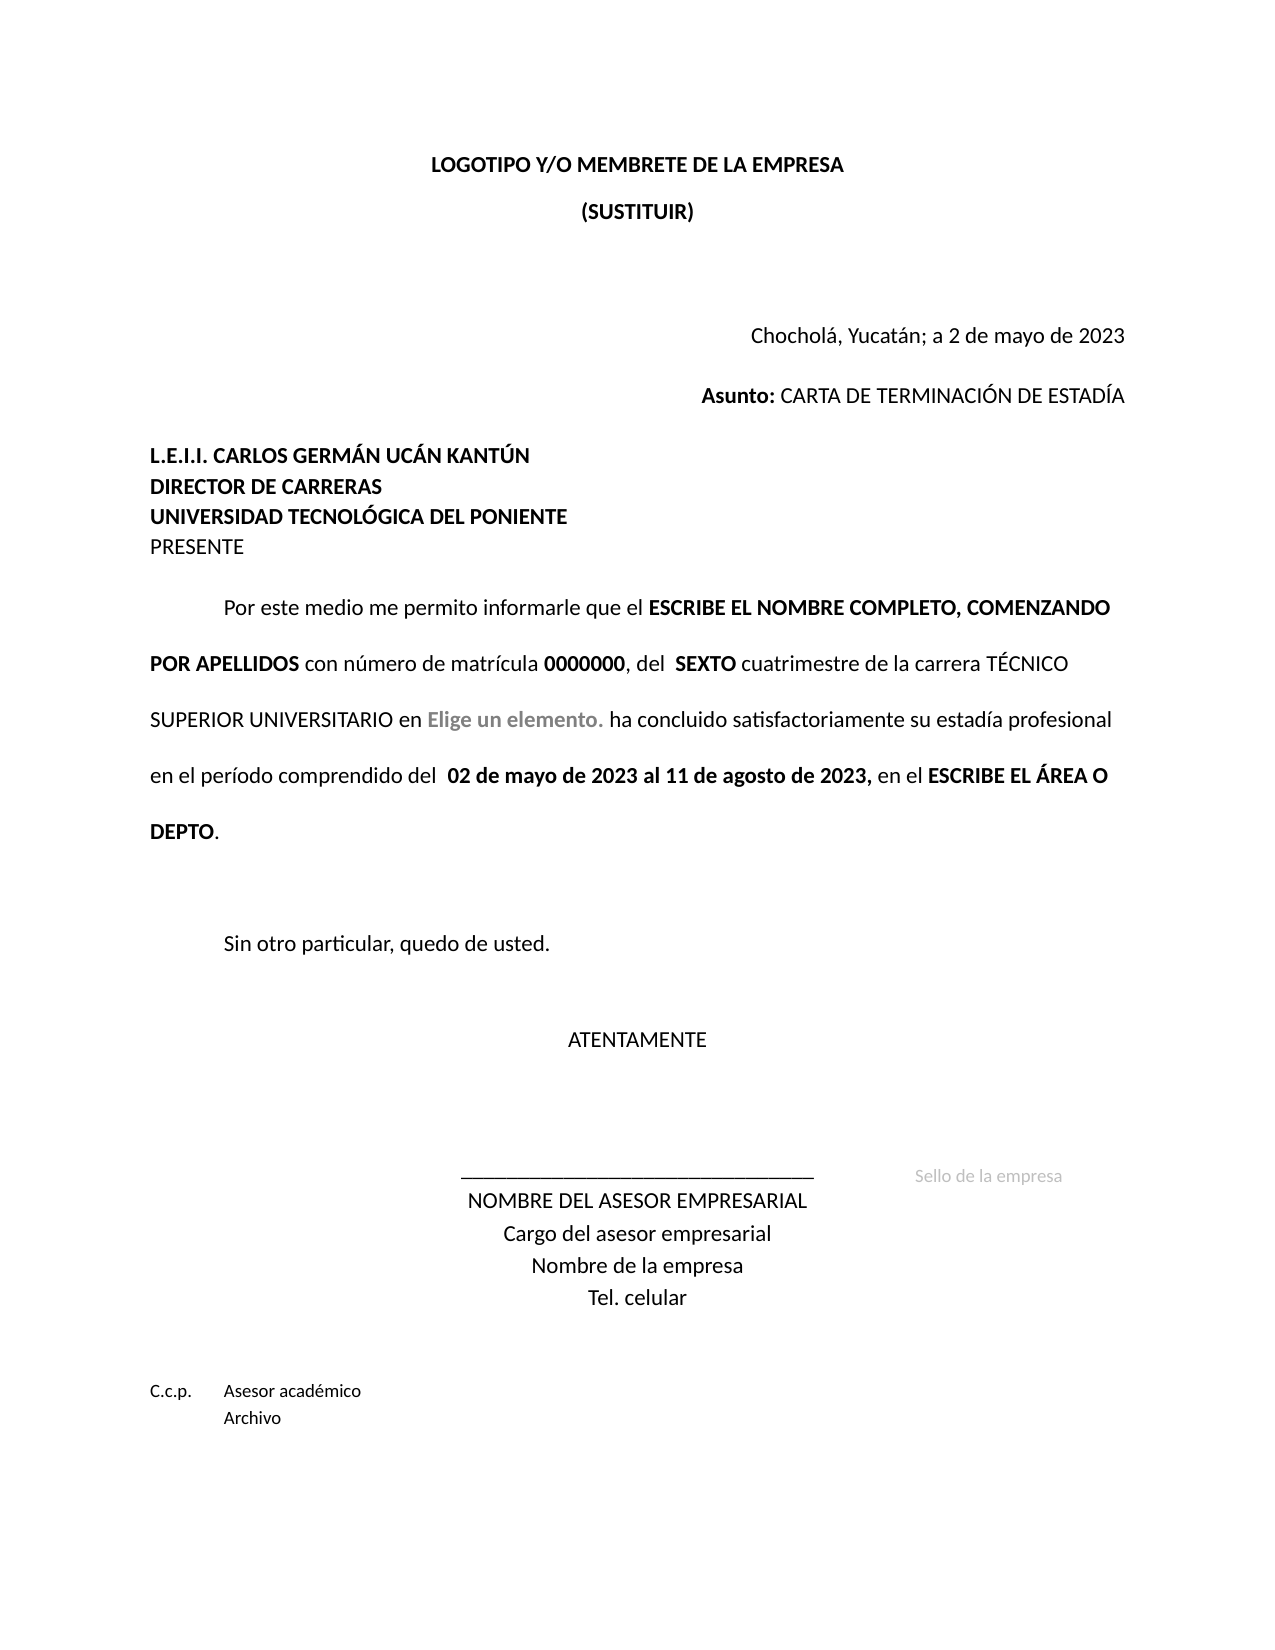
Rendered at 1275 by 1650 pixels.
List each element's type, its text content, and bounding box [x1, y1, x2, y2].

text PRESENTE [150, 532, 1125, 560]
text Sin otro particular, quedo de usted. [150, 929, 1125, 957]
text NOMBRE DEL ASESOR EMPRESARIAL [150, 1186, 1125, 1214]
text (SUSTITUIR) [150, 197, 1125, 225]
text L.E.I.I. CARLOS GERMÁN UCÁN KANTÚN [150, 442, 1125, 470]
text Chocholá, Yucatán; a [150, 321, 1125, 349]
text Tel. celular [150, 1283, 1125, 1311]
text Cargo del asesor empresarial [150, 1219, 1125, 1247]
text Por este medio me permito informarle que el con número de matrícula , del cuatrimestre de la carrera en ha concluido satisfactoriamente su estadía profesional en el período comprendido del al , en el . [150, 593, 1125, 845]
text C.c.p. Asesor académico [150, 1379, 1125, 1402]
text _______________________________ [150, 1154, 1125, 1182]
text Nombre de la empresa [150, 1251, 1125, 1279]
text Archivo [150, 1406, 1125, 1429]
text LOGOTIPO Y/O MEMBRETE DE LA EMPRESA [150, 150, 1125, 178]
text UNIVERSIDAD TECNOLÓGICA DEL PONIENTE [150, 502, 1125, 530]
text DIRECTOR DE CARRERAS [150, 472, 1125, 500]
text ATENTAMENTE [150, 1026, 1125, 1053]
text Asunto: CARTA DE TERMINACIÓN DE ESTADÍA [150, 381, 1125, 409]
